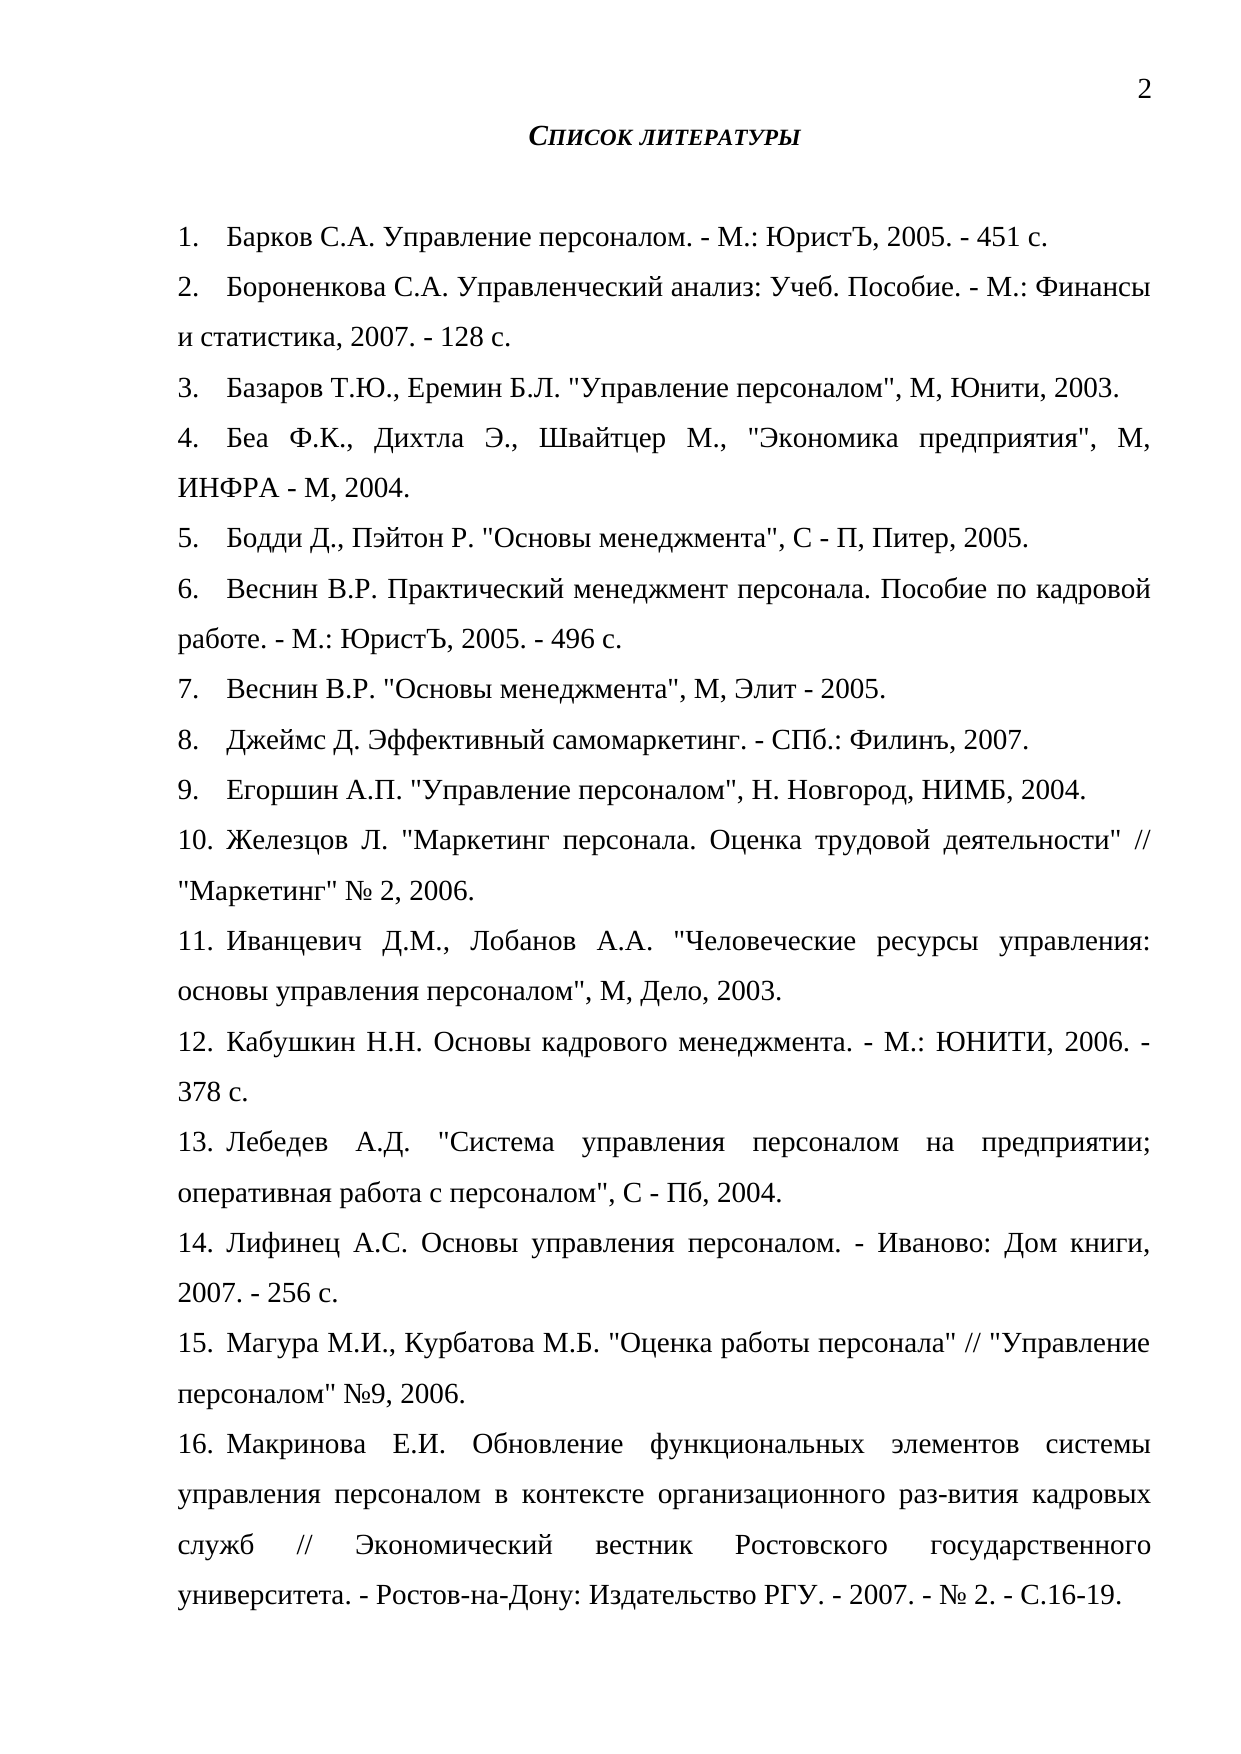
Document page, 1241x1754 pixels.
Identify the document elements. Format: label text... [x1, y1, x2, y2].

text Макринова Е.И. Обновление функциональных элементов системы управления персоналом в контексте организационного раз-вития кадровых служб // Экономический вестник Ростовского государственного университета. - Ростов-на-Дону: Издательство РГУ. - 2007. - № 2. - С.16-19. [177, 1426, 1152, 1611]
text Лифинец А.С. Основы управления персоналом. - Иваново: Дом книги, 2007. - 256 с. [177, 1225, 1152, 1309]
text Беа Ф.К., Дихтла Э., Швайтцер М., "Экономика предприятия", М, ИНФРА - М, 2004. [177, 420, 1152, 504]
text Джеймс Д. Эффективный самомаркетинг. - СПб.: Филинъ, 2007. [177, 722, 1152, 755]
text Магура М.И., Курбатова М.Б. "Оценка работы персонала" // "Управление персоналом" №9, 2006. [177, 1326, 1152, 1409]
text Бодди Д., Пэйтон Р. "Основы менеджмента", С - П, Питер, 2005. [177, 521, 1152, 554]
text Веснин В.Р. "Основы менеджмента", М, Элит - 2005. [177, 672, 1152, 705]
text Лебедев А.Д. "Система управления персоналом на предприятии; оперативная работа с персоналом", С - Пб, 2004. [177, 1124, 1152, 1208]
text Кабушкин Н.Н. Основы кадрового менеджмента. - М.: ЮНИТИ, 2006. - 378 с. [177, 1024, 1152, 1108]
text Базаров Т.Ю., Еремин Б.Л. "Управление персоналом", М, Юнити, 2003. [177, 370, 1152, 403]
text Веснин В.Р. Практический менеджмент персонала. Пособие по кадровой работе. - М.: ЮристЪ, 2005. - 496 с. [177, 571, 1152, 655]
subtitle Список литературы [177, 118, 1152, 152]
text Бороненкова С.А. Управленческий анализ: Учеб. Пособие. - М.: Финансы и статистика, 2007. - 128 с. [177, 269, 1152, 353]
text Егоршин А.П. "Управление персоналом", Н. Новгород, НИМБ, 2004. [177, 772, 1152, 806]
text Барков С.А. Управление персоналом. - М.: ЮристЪ, 2005. - 451 с. [177, 219, 1152, 252]
text Иванцевич Д.М., Лобанов А.А. "Человеческие ресурсы управления: основы управления персоналом", М, Дело, 2003. [177, 923, 1152, 1007]
text Железцов Л. "Маркетинг персонала. Оценка трудовой деятельности" // "Маркетинг" № 2, 2006. [177, 822, 1152, 906]
